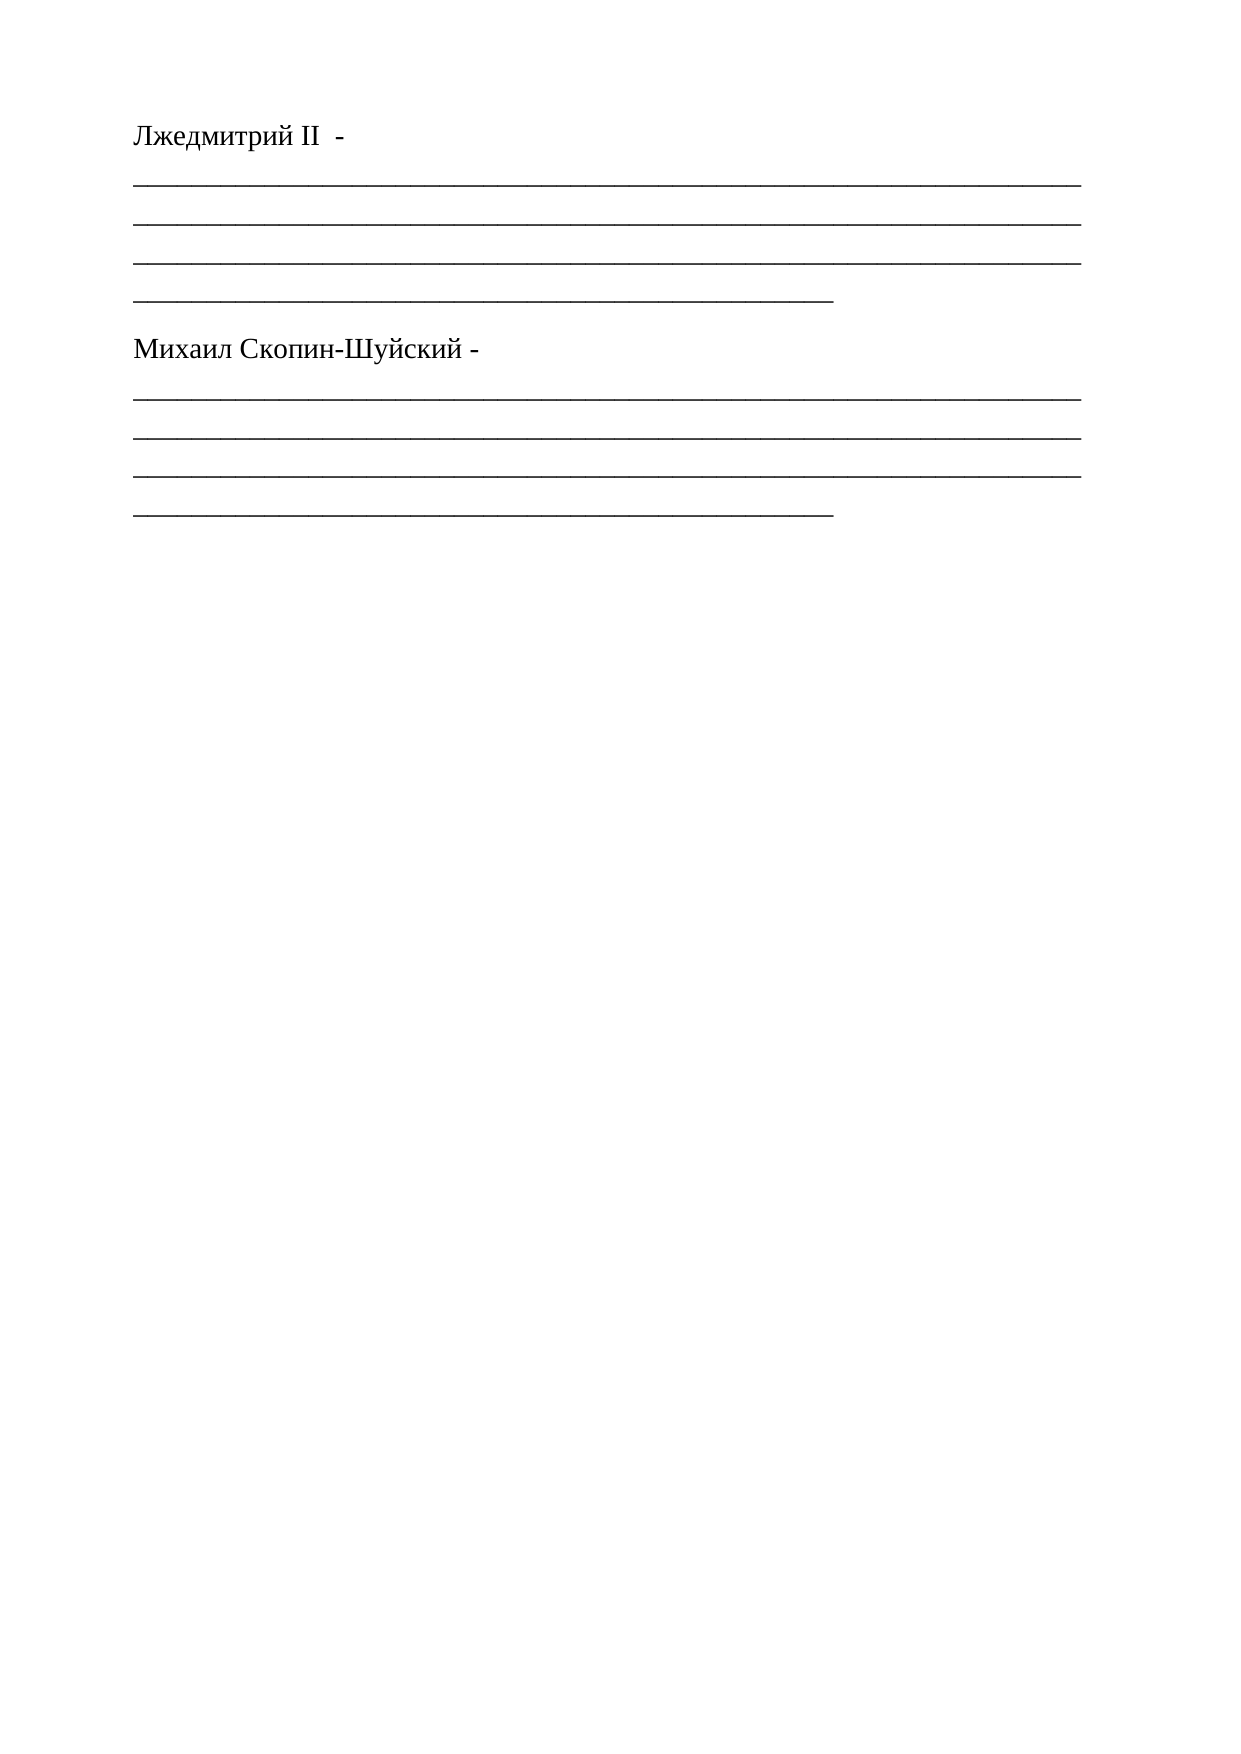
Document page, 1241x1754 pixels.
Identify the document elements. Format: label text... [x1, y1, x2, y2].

text Михаил Скопин-Шуйский - ___________________________________________________________________________________________________________________________________________________________________________________________________________________________________________________ [133, 332, 1092, 519]
text Лжедмитрий II - ___________________________________________________________________________________________________________________________________________________________________________________________________________________________________________________ [133, 118, 1092, 306]
